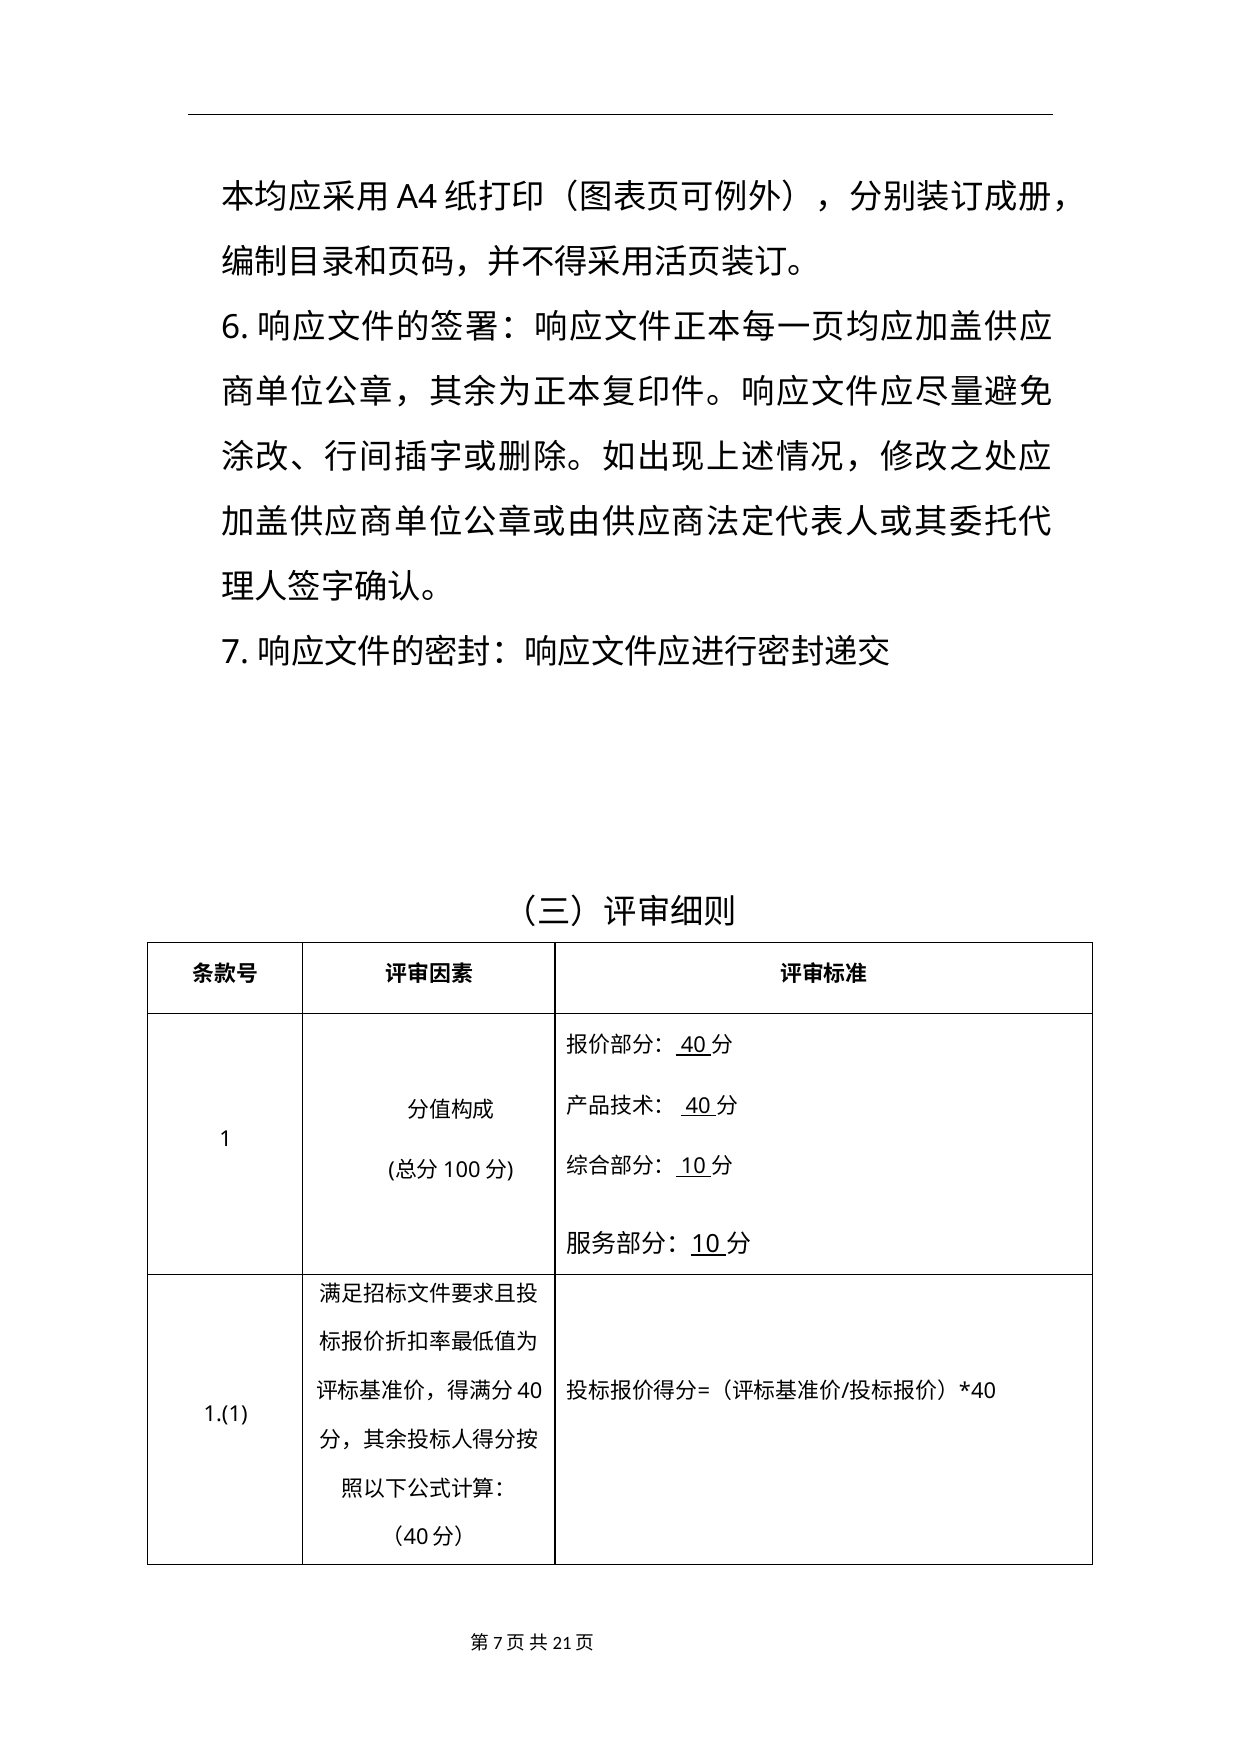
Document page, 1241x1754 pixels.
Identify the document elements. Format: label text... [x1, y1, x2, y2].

table_cell 1 [148, 1014, 302, 1274]
list 响应文件的签署：响应文件正本每一页均应加盖供应商单位公章，其余为正本复印件。响应文件应尽量避免涂改、行间插字或删除。如出现上述情况，修改之处应加盖供应商单位公章或由供应商法定代表人或其委托代理人签字确认。 [221, 292, 1053, 617]
list 评审细则 [187, 877, 1053, 942]
table_cell 1.(1) [148, 1275, 302, 1563]
table_header 评审因素 [303, 943, 554, 1013]
table_cell 满足招标文件要求且投标报价折扣率最低值为评标基准价，得满分40分，其余投标人得分按照以下公式计算： （40分） [303, 1275, 554, 1563]
table_header 评审标准 [556, 943, 1092, 1013]
list 响应文件的密封：响应文件应进行密封递交 [221, 617, 1053, 682]
table_cell 报价部分： 40 分 产品技术： 40 分 综合部分： 10 分 服务部分：10 分 [556, 1014, 1092, 1274]
table_cell 投标报价得分=（评标基准价/投标报价）*40 [556, 1275, 1092, 1563]
table_cell 分值构成 (总分100分) [303, 1014, 554, 1274]
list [221, 162, 1053, 292]
table_header 条款号 [148, 943, 302, 1013]
